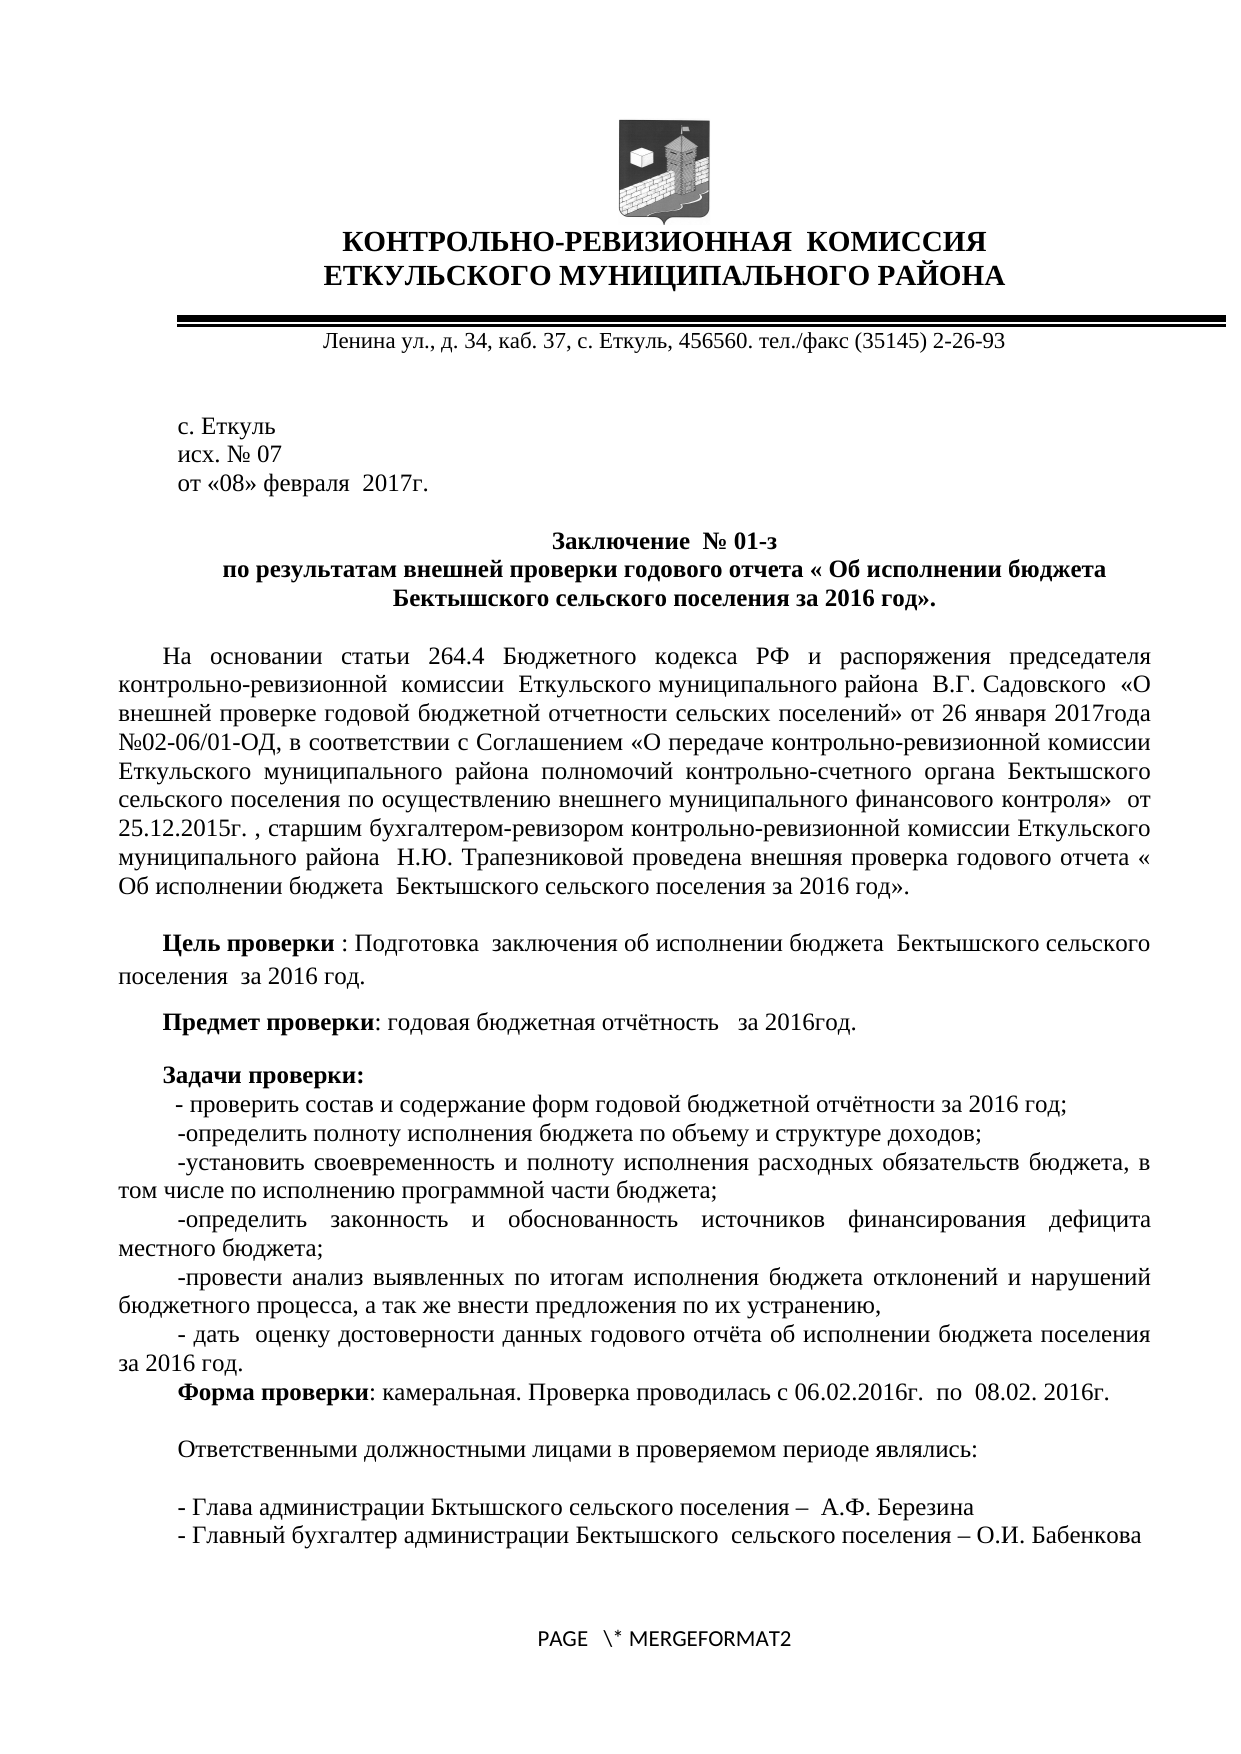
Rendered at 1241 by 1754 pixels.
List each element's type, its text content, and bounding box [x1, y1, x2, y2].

text -провести анализ выявленных по итогам исполнения бюджета отклонений и нарушений бюджетного процесса, а так же внести предложения по их устранению, [118, 1262, 1152, 1319]
text - Главный бухгалтер администрации Бектышского сельского поселения – О.И. Бабенкова [177, 1521, 1152, 1549]
text Бектышского сельского поселения за 2016 год». [177, 583, 1152, 612]
text Ленина ул., д. 34, каб. 37, с. Еткуль, 456560. тел./факс (35145) 2-26-93 [177, 327, 1152, 353]
text от «08» февраля 2017г. [177, 468, 1152, 497]
text -определить полноту исполнения бюджета по объему и структуре доходов; [118, 1118, 1152, 1147]
text Форма проверки: камеральная. Проверка проводилась с 06.02.2016г. по 08.02. 2016г. [118, 1377, 1152, 1406]
text -определить законность и обоснованность источников финансирования дефицита местного бюджета; [118, 1204, 1152, 1262]
text - проверить состав и содержание форм годовой бюджетной отчётности за 2016 год; [118, 1089, 1152, 1118]
text - дать оценку достоверности данных годового отчёта об исполнении бюджета поселения за 2016 год. [118, 1319, 1152, 1377]
text ЕТКУЛЬСКОГО МУНИЦИПАЛЬНОГО РАЙОНА [177, 258, 1152, 291]
text Ответственными должностными лицами в проверяемом периоде являлись: [177, 1434, 1152, 1463]
text Предмет проверки: годовая бюджетная отчётность за 2016год. [118, 1007, 1152, 1036]
text Задачи проверки: [118, 1061, 1152, 1089]
text Цель проверки : Подготовка заключения об исполнении бюджета Бектышского сельского поселения за 2016 год. [118, 928, 1152, 990]
text по результатам внешней проверки годового отчета « Об исполнении бюджета [177, 554, 1152, 583]
text исх. № 07 [177, 439, 1152, 468]
text На основании статьи 264.4 Бюджетного кодекса РФ и распоряжения председателя контрольно-ревизионной комиссии Еткульского муниципального района В.Г. Садовского «О внешней проверке годовой бюджетной отчетности сельских поселений» от 26 января 2017года №02-06/01-ОД, в соответствии с Соглашением «О передаче контрольно-ревизионной комиссии Еткульского муниципального района полномочий контрольно-счетного органа Бектышского сельского поселения по осуществлению внешнего муниципального финансового контроля» от 25.12.2015г. , старшим бухгалтером-ревизором контрольно-ревизионной комиссии Еткульского муниципального района Н.Ю. Трапезниковой проведена внешняя проверка годового отчета « Об исполнении бюджета Бектышского сельского поселения за 2016 год». [118, 641, 1152, 899]
picture [618, 118, 711, 225]
text КОНТРОЛЬНО-РЕВИЗИОННАЯ КОМИССИЯ [177, 224, 1152, 258]
text Заключение № 01-з [177, 526, 1152, 554]
text с. Еткуль [177, 411, 1152, 439]
text - Глава администрации Бктышского сельского поселения – А.Ф. Березина [177, 1492, 1152, 1521]
text -установить своевременность и полноту исполнения расходных обязательств бюджета, в том числе по исполнению программной части бюджета; [118, 1147, 1152, 1204]
